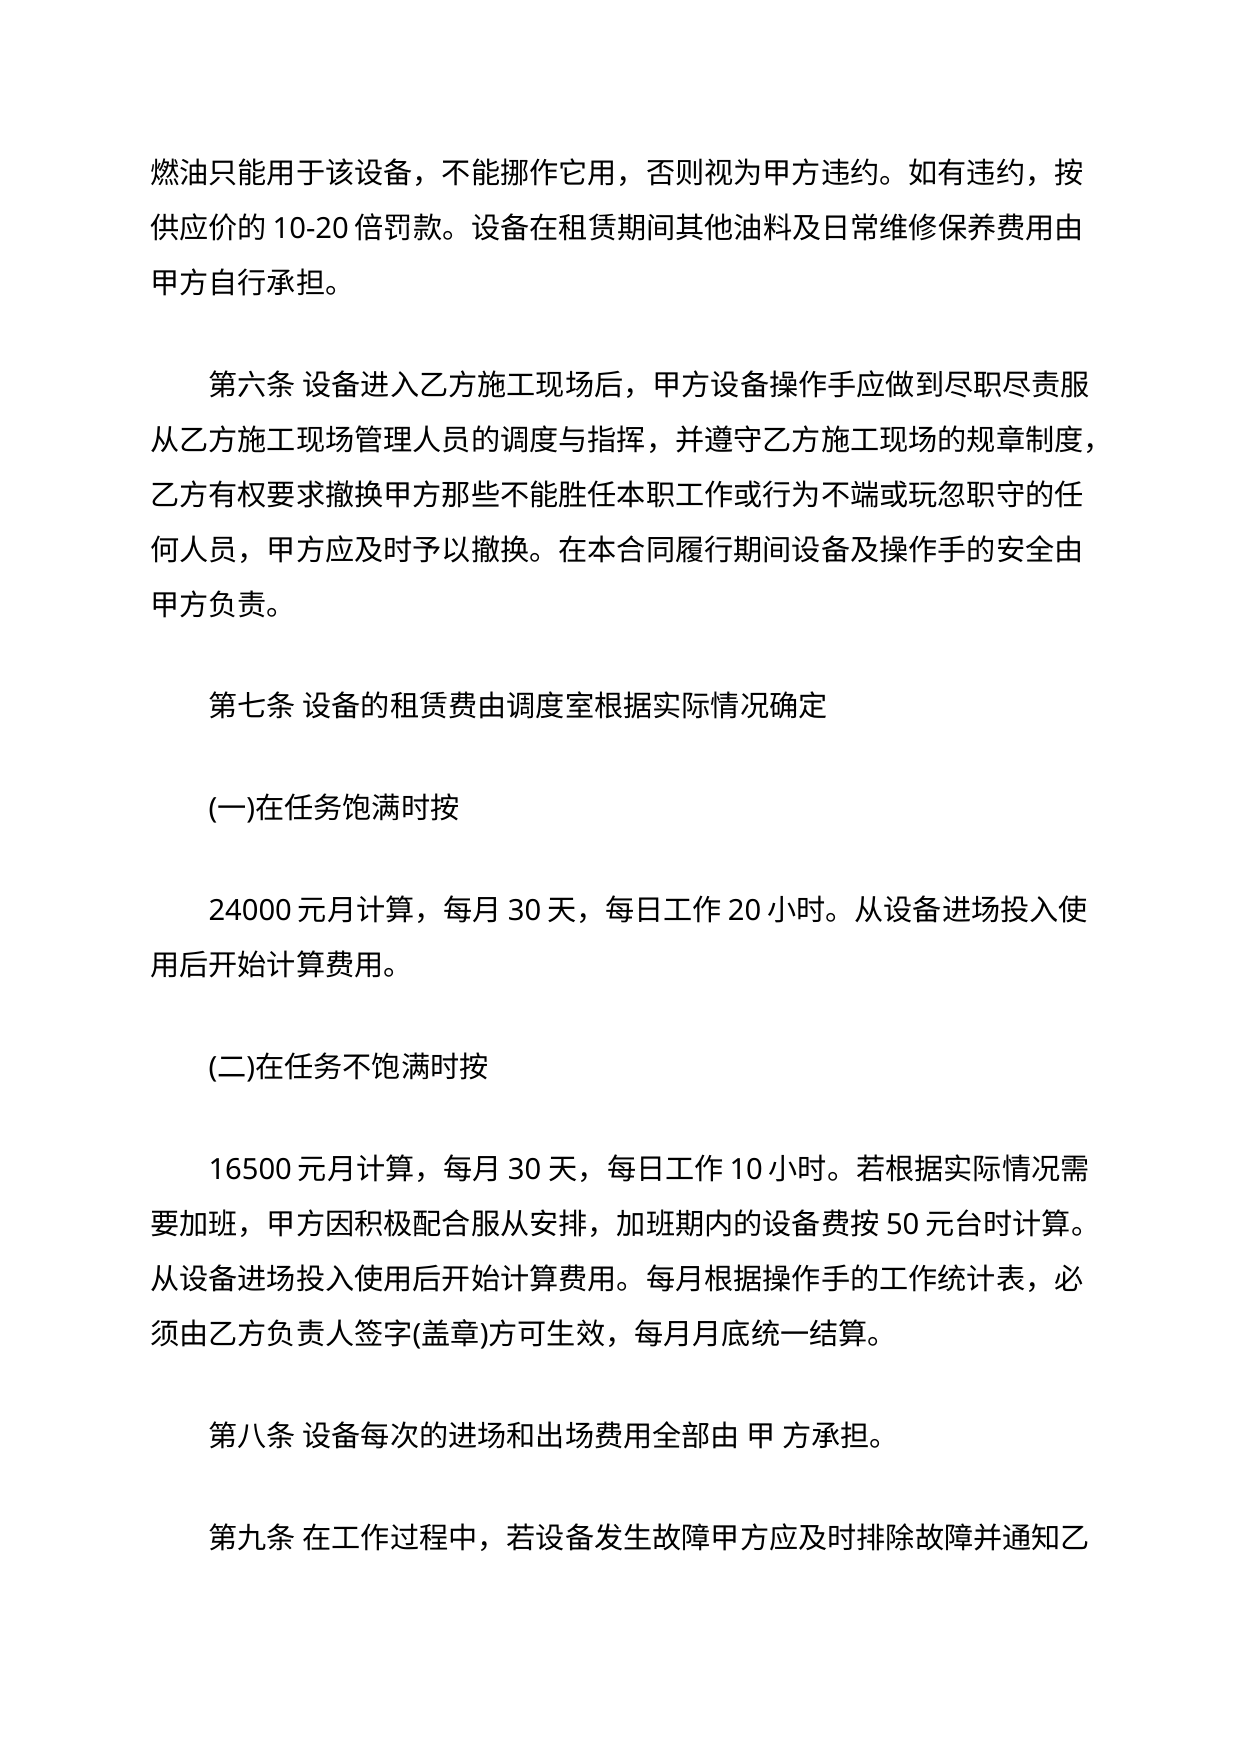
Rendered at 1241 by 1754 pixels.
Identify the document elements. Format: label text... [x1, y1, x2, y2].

text (二)在任务不饱满时按 [150, 1043, 1090, 1086]
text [150, 150, 1090, 302]
text 第七条 设备的租赁费由调度室根据实际情况确定 [150, 683, 1090, 725]
text 24000元月计算，每月30天，每日工作20小时。从设备进场投入使用后开始计算费用。 [150, 887, 1090, 984]
text (一)在任务饱满时按 [150, 785, 1090, 827]
text 第六条 设备进入乙方施工现场后，甲方设备操作手应做到尽职尽责服从乙方施工现场管理人员的调度与指挥，并遵守乙方施工现场的规章制度，乙方有权要求撤换甲方那些不能胜任本职工作或行为不端或玩忽职守的任何人员，甲方应及时予以撤换。在本合同履行期间设备及操作手的安全由甲方负责。 [150, 362, 1090, 623]
text 16500元月计算，每月30 天，每日工作10小时。若根据实际情况需要加班，甲方因积极配合服从安排，加班期内的设备费按 50元台时计算。从设备进场投入使用后开始计算费用。每月根据操作手的工作统计表，必须由乙方负责人签字(盖章)方可生效，每月月底统一结算。 [150, 1146, 1090, 1353]
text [150, 1514, 1090, 1556]
text 第八条 设备每次的进场和出场费用全部由 甲 方承担。 [150, 1412, 1090, 1455]
